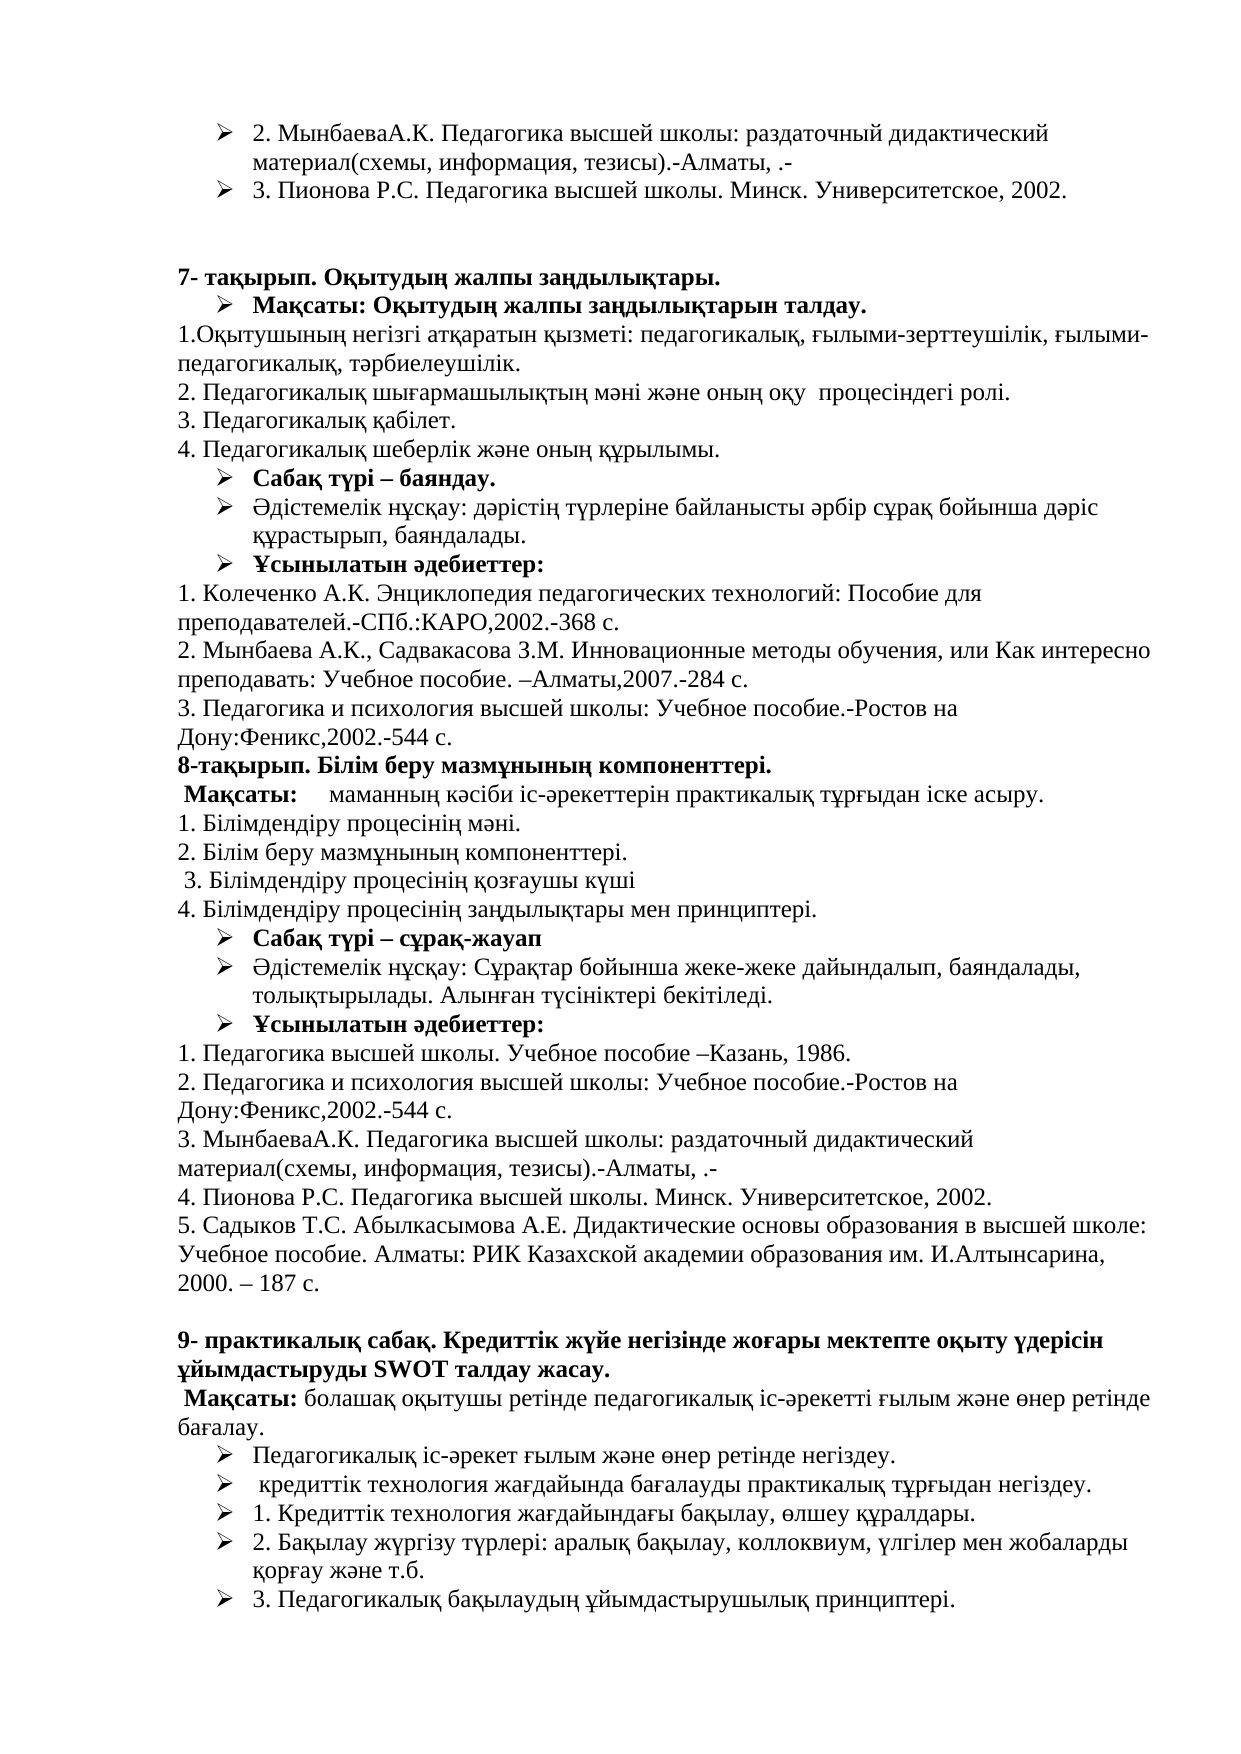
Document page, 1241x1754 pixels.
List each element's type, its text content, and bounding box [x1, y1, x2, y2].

list Педагогикалық іс-әрекет ғылым және өнер ретінде негіздеу. [215, 1441, 1152, 1469]
text 2. Білім беру мазмұнының компоненттері. [177, 837, 1152, 866]
text 7- тақырып. Оқытудың жалпы заңдылықтары. [177, 262, 1152, 291]
list Мақсаты: Оқытудың жалпы заңдылықтарын талдау. [215, 291, 1152, 319]
list 3. Пионова Р.С. Педагогика высшей школы. Минск. Университетское, 2002. [215, 176, 1152, 204]
text 1. Білімдендіру процесінің мәні. [177, 808, 1152, 837]
text 3. Педагогикалық қабілет. [177, 406, 1152, 434]
text Мақсаты: маманның кәсіби іс-әрекеттерін практикалық тұрғыдан іске асыру. [177, 779, 1152, 808]
list 1. Кредиттік технология жағдайындағы бақылау, өлшеу құралдары. [215, 1498, 1152, 1527]
text 3. Педагогика и психология высшей школы: Учебное пособие.-Ростов на Дону:Феникс,2002.-544 с. [177, 693, 1152, 751]
list Әдістемелік нұсқау: Сұрақтар бойынша жеке-жеке дайындалып, баяндалады, толықтырылады. Алынған түсініктері бекітіледі. [215, 952, 1152, 1009]
text 4. Пионова Р.С. Педагогика высшей школы. Минск. Университетское, 2002. [177, 1182, 1152, 1211]
text 9- практикалық сабақ. Кредиттік жүйе негізінде жоғары мектепте оқыту үдерісін ұйымдастыруды SWOT талдау жасау. [177, 1326, 1152, 1383]
list Сабақ түрі – сұрақ-жауап [215, 923, 1152, 952]
text 5. Садыков Т.С. Абылкасымова А.Е. Дидактические основы образования в высшей школе: Учебное пособие. Алматы: РИК Казахской академии образования им. И.Алтынсарина, 2000. – 187 с. [177, 1211, 1152, 1297]
text 4. Педагогикалық шеберлік және оның құрылымы. [177, 434, 1152, 463]
text 8-тақырып. Білім беру мазмұнының компоненттері. [177, 751, 1152, 779]
list Әдістемелік нұсқау: дәрістің түрлеріне байланысты әрбір сұрақ бойынша дәріс құрастырып, баяндалады. [215, 492, 1152, 549]
list Сабақ түрі – баяндау. [215, 463, 1152, 492]
text 2. Педагогика и психология высшей школы: Учебное пособие.-Ростов на Дону:Феникс,2002.-544 с. [177, 1067, 1152, 1124]
text 1. Педагогика высшей школы. Учебное пособие –Казань, 1986. [177, 1038, 1152, 1067]
list 2. Бақылау жүргізу түрлері: аралық бақылау, коллоквиум, үлгілер мен жобаларды қорғау және т.б. [215, 1527, 1152, 1584]
text 1.Оқытушының негізгі атқаратын қызметі: педагогикалық, ғылыми-зерттеушілік, ғылыми-педагогикалық, тәрбиелеушілік. [177, 319, 1152, 377]
text 2. Педагогикалық шығармашылықтың мәні және оның оқу процесіндегі ролі. [177, 377, 1152, 406]
text 4. Білімдендіру процесінің заңдылықтары мен принциптері. [177, 894, 1152, 923]
text 2. Мынбаева А.К., Садвакасова З.М. Инновационные методы обучения, или Как интересно преподавать: Учебное пособие. –Алматы,2007.-284 с. [177, 636, 1152, 693]
list Ұсынылатын әдебиеттер: [215, 1009, 1152, 1038]
text Мақсаты: болашақ оқытушы ретінде педагогикалық іс-әрекетті ғылым және өнер ретінде бағалау. [177, 1383, 1152, 1441]
text 3. МынбаеваА.К. Педагогика высшей школы: раздаточный дидактический материал(схемы, информация, тезисы).-Алматы, .- [177, 1124, 1152, 1182]
text 1. Колеченко А.К. Энциклопедия педагогических технологий: Пособие для преподавателей.-СПб.:КАРО,2002.-368 с. [177, 578, 1152, 636]
list кредиттік технология жағдайында бағалауды практикалық тұрғыдан негіздеу. [215, 1469, 1152, 1498]
list Ұсынылатын әдебиеттер: [215, 549, 1152, 578]
text 3. Білімдендіру процесінің қозғаушы күші [177, 866, 1152, 894]
list 2. МынбаеваА.К. Педагогика высшей школы: раздаточный дидактический материал(схемы, информация, тезисы).-Алматы, .- [215, 118, 1152, 176]
list 3. Педагогикалық бақылаудың ұйымдастырушылық принциптері. [215, 1584, 1152, 1613]
